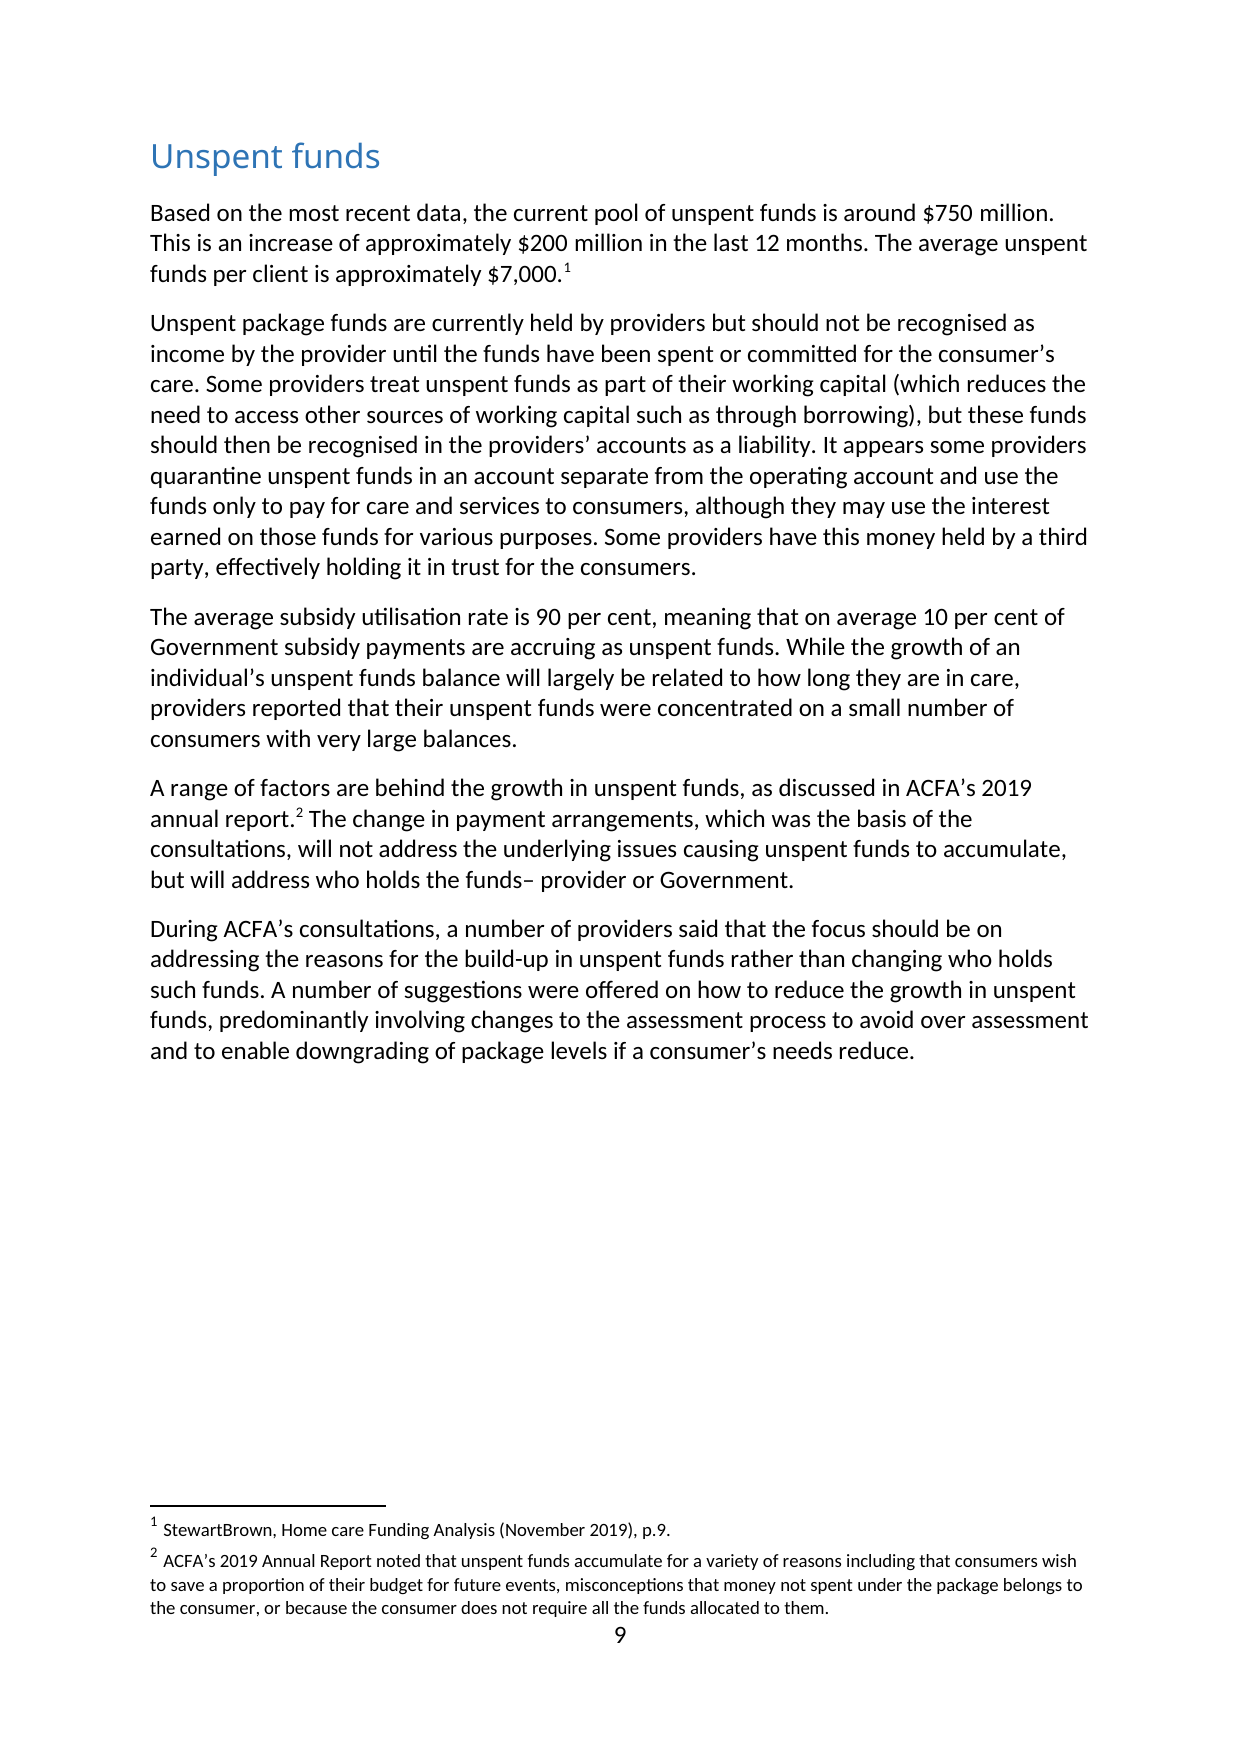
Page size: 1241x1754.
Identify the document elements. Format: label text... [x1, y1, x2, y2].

text The average subsidy utilisation rate is 90 per cent, meaning that on average 10 per cent of Government subsidy payments are accruing as unspent funds. While the growth of an individual’s unspent funds balance will largely be related to how long they are in care, providers reported that their unspent funds were concentrated on a small number of consumers with very large balances. [150, 601, 1090, 753]
text Unspent package funds are currently held by providers but should not be recognised as income by the provider until the funds have been spent or committed for the consumer’s care. Some providers treat unspent funds as part of their working capital (which reduces the need to access other sources of working capital such as through borrowing), but these funds should then be recognised in the providers’ accounts as a liability. It appears some providers quarantine unspent funds in an account separate from the operating account and use the funds only to pay for care and services to consumers, although they may use the interest earned on those funds for various purposes. Some providers have this money held by a third party, effectively holding it in trust for the consumers. [150, 307, 1090, 582]
subtitle Unspent funds [150, 133, 1090, 178]
text A range of factors are behind the growth in unspent funds, as discussed in ACFA’s 2019 annual report. The change in payment arrangements, which was the basis of the consultations, will not address the underlying issues causing unspent funds to accumulate, but will address who holds the funds– provider or Government. [150, 772, 1090, 894]
text During ACFA’s consultations, a number of providers said that the focus should be on addressing the reasons for the build-up in unspent funds rather than changing who holds such funds. A number of suggestions were offered on how to reduce the growth in unspent funds, predominantly involving changes to the assessment process to avoid over assessment and to enable downgrading of package levels if a consumer’s needs reduce. [150, 913, 1090, 1066]
text Based on the most recent data, the current pool of unspent funds is around $750 million. This is an increase of approximately $200 million in the last 12 months. The average unspent funds per client is approximately $7,000. [150, 197, 1090, 289]
